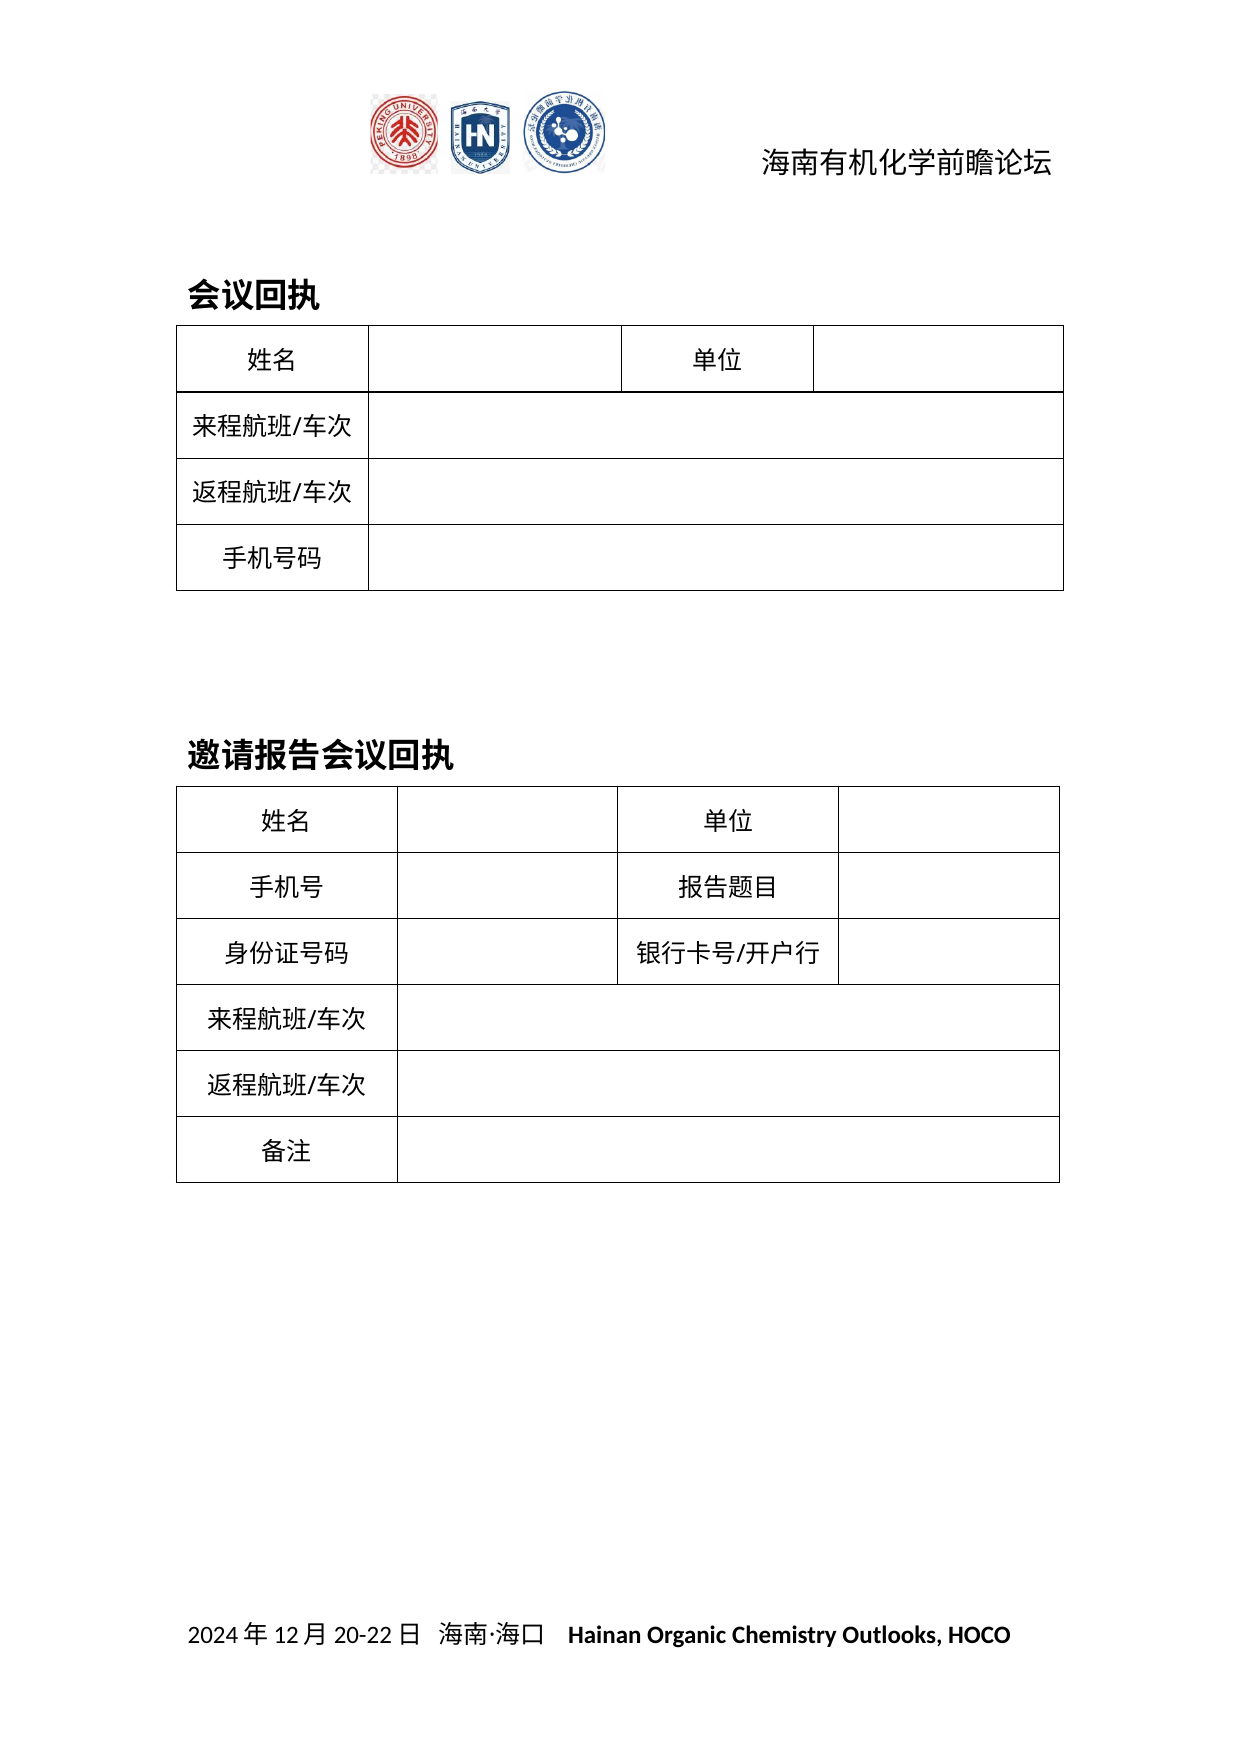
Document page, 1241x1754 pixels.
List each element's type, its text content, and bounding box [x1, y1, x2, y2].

table_cell 银行卡号/开户行 [618, 919, 838, 984]
table_cell [369, 393, 1063, 457]
table_cell 来程航班/车次 [177, 985, 397, 1050]
table_cell [369, 525, 1063, 589]
table_header [369, 326, 621, 391]
table_header [839, 787, 1059, 852]
table_cell [398, 1117, 1059, 1182]
table_header 单位 [618, 787, 838, 852]
table_header 姓名 [177, 787, 397, 852]
table_cell 备注 [177, 1117, 397, 1182]
list 邀请报告会议回执 [187, 721, 1053, 786]
picture [450, 101, 510, 174]
table_cell [398, 1051, 1059, 1116]
picture [370, 94, 438, 174]
table_header 姓名 [177, 326, 368, 391]
table_cell [398, 919, 617, 984]
list 会议回执 [187, 260, 1053, 325]
table_cell 来程航班/车次 [177, 393, 368, 457]
table_cell [398, 853, 617, 918]
table_header [398, 787, 617, 852]
table_cell 返程航班/车次 [177, 1051, 397, 1116]
table_header 单位 [622, 326, 813, 391]
table_header [814, 326, 1063, 391]
picture [522, 90, 606, 174]
table_cell [839, 919, 1059, 984]
table_cell [839, 853, 1059, 918]
table_cell 报告题目 [618, 853, 838, 918]
table_cell 返程航班/车次 [177, 459, 368, 523]
table_cell 身份证号码 [177, 919, 397, 984]
table_cell 手机号 [177, 853, 397, 918]
table_cell [369, 459, 1063, 523]
table_cell 手机号码 [177, 525, 368, 589]
table_cell [398, 985, 1059, 1050]
